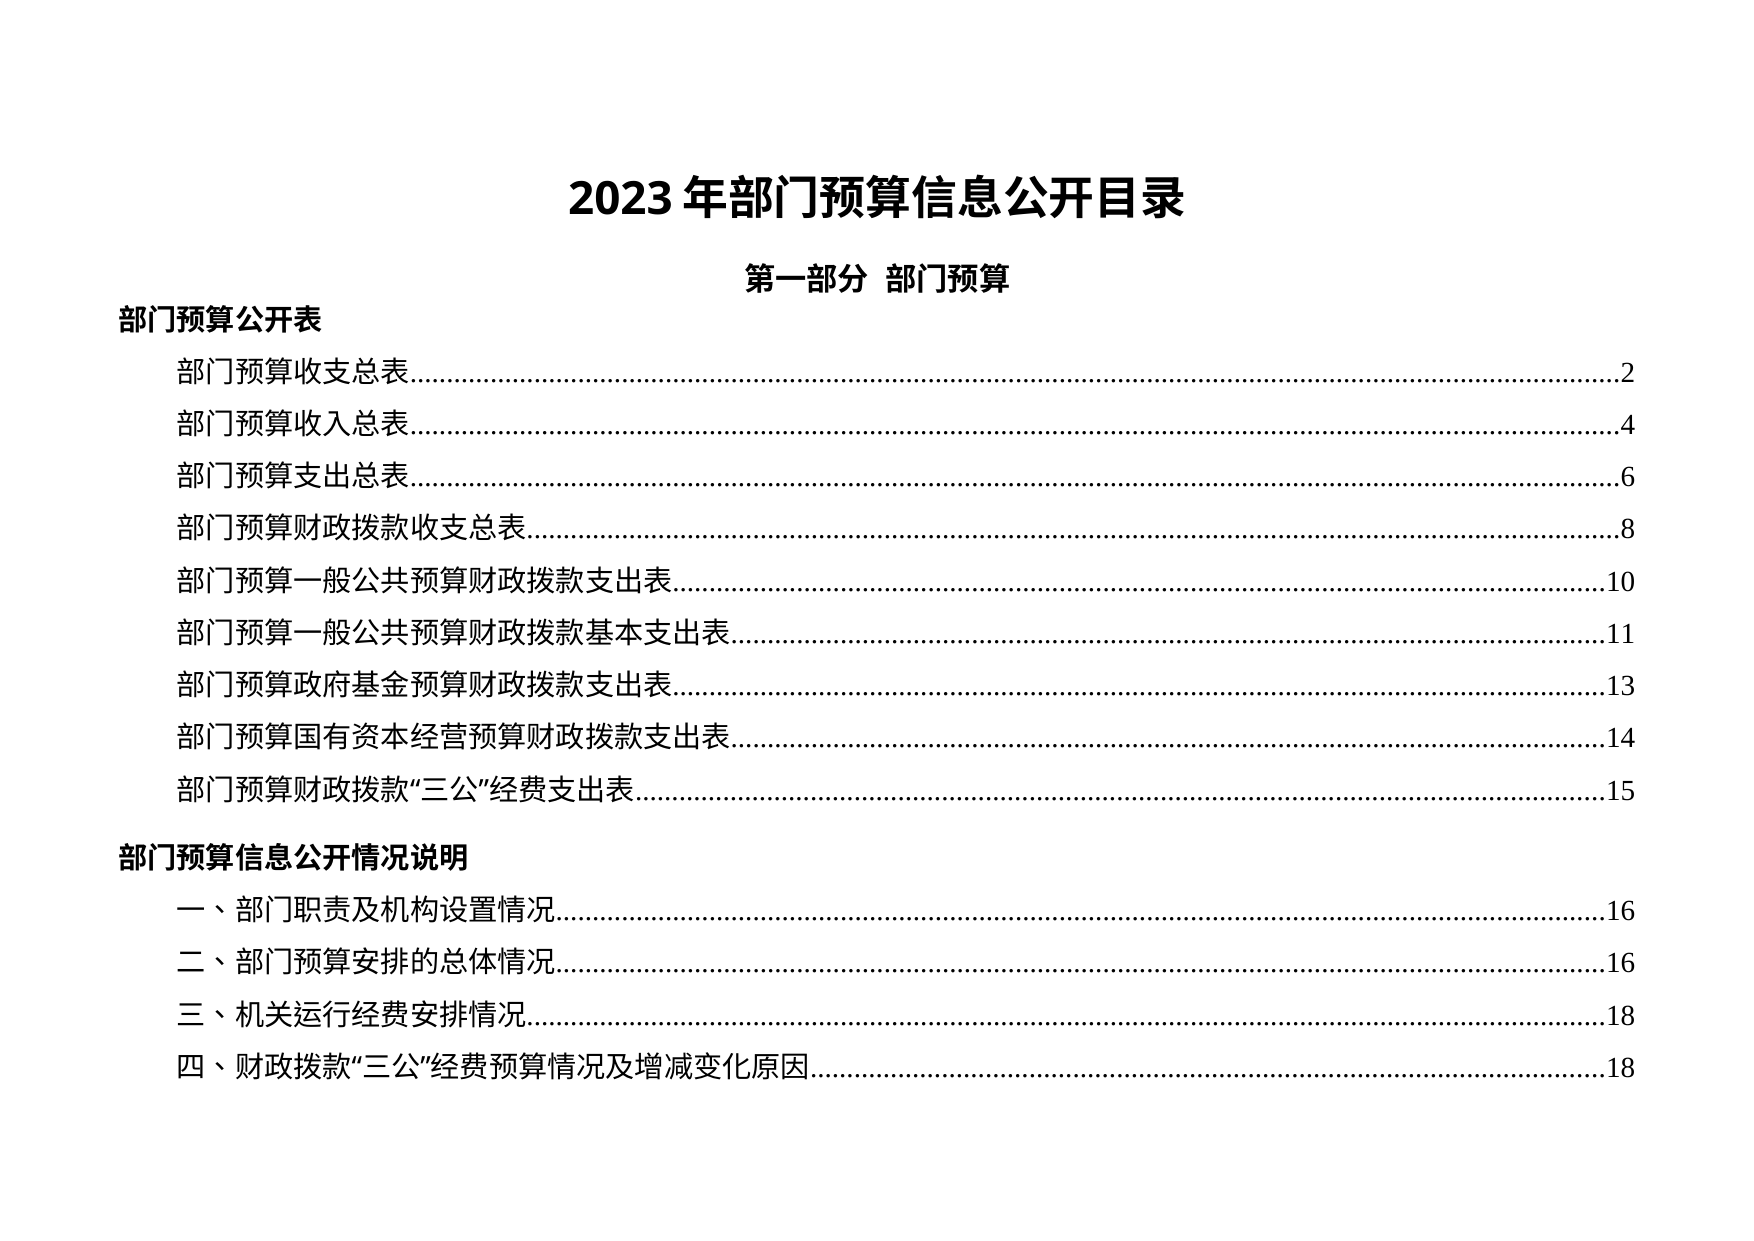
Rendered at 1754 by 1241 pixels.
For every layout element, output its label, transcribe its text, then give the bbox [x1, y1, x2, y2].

text 一、部门职责及机构设置情况 16 [118, 889, 1636, 929]
text 部门预算信息公开情况说明 [118, 837, 1636, 877]
text 三、机关运行经费安排情况 18 [118, 994, 1636, 1033]
text 部门预算一般公共预算财政拨款基本支出表 11 [118, 612, 1636, 652]
text 部门预算国有资本经营预算财政拨款支出表 14 [118, 717, 1636, 756]
text 部门预算一般公共预算财政拨款支出表 10 [118, 560, 1636, 600]
text 部门预算财政拨款收支总表 8 [118, 508, 1636, 547]
text 部门预算支出总表 6 [118, 456, 1636, 495]
text 部门预算财政拨款“三公”经费支出表 15 [118, 769, 1636, 808]
text 2023年部门预算信息公开目录 [118, 165, 1636, 228]
text 第一部分 部门预算 [118, 256, 1636, 299]
text 部门预算收支总表 2 [118, 351, 1636, 391]
text 部门预算收入总表 4 [118, 403, 1636, 443]
text 部门预算公开表 [118, 299, 1636, 339]
text 四、财政拨款“三公”经费预算情况及增减变化原因 18 [118, 1046, 1636, 1086]
text 二、部门预算安排的总体情况 16 [118, 942, 1636, 981]
text 部门预算政府基金预算财政拨款支出表 13 [118, 664, 1636, 704]
